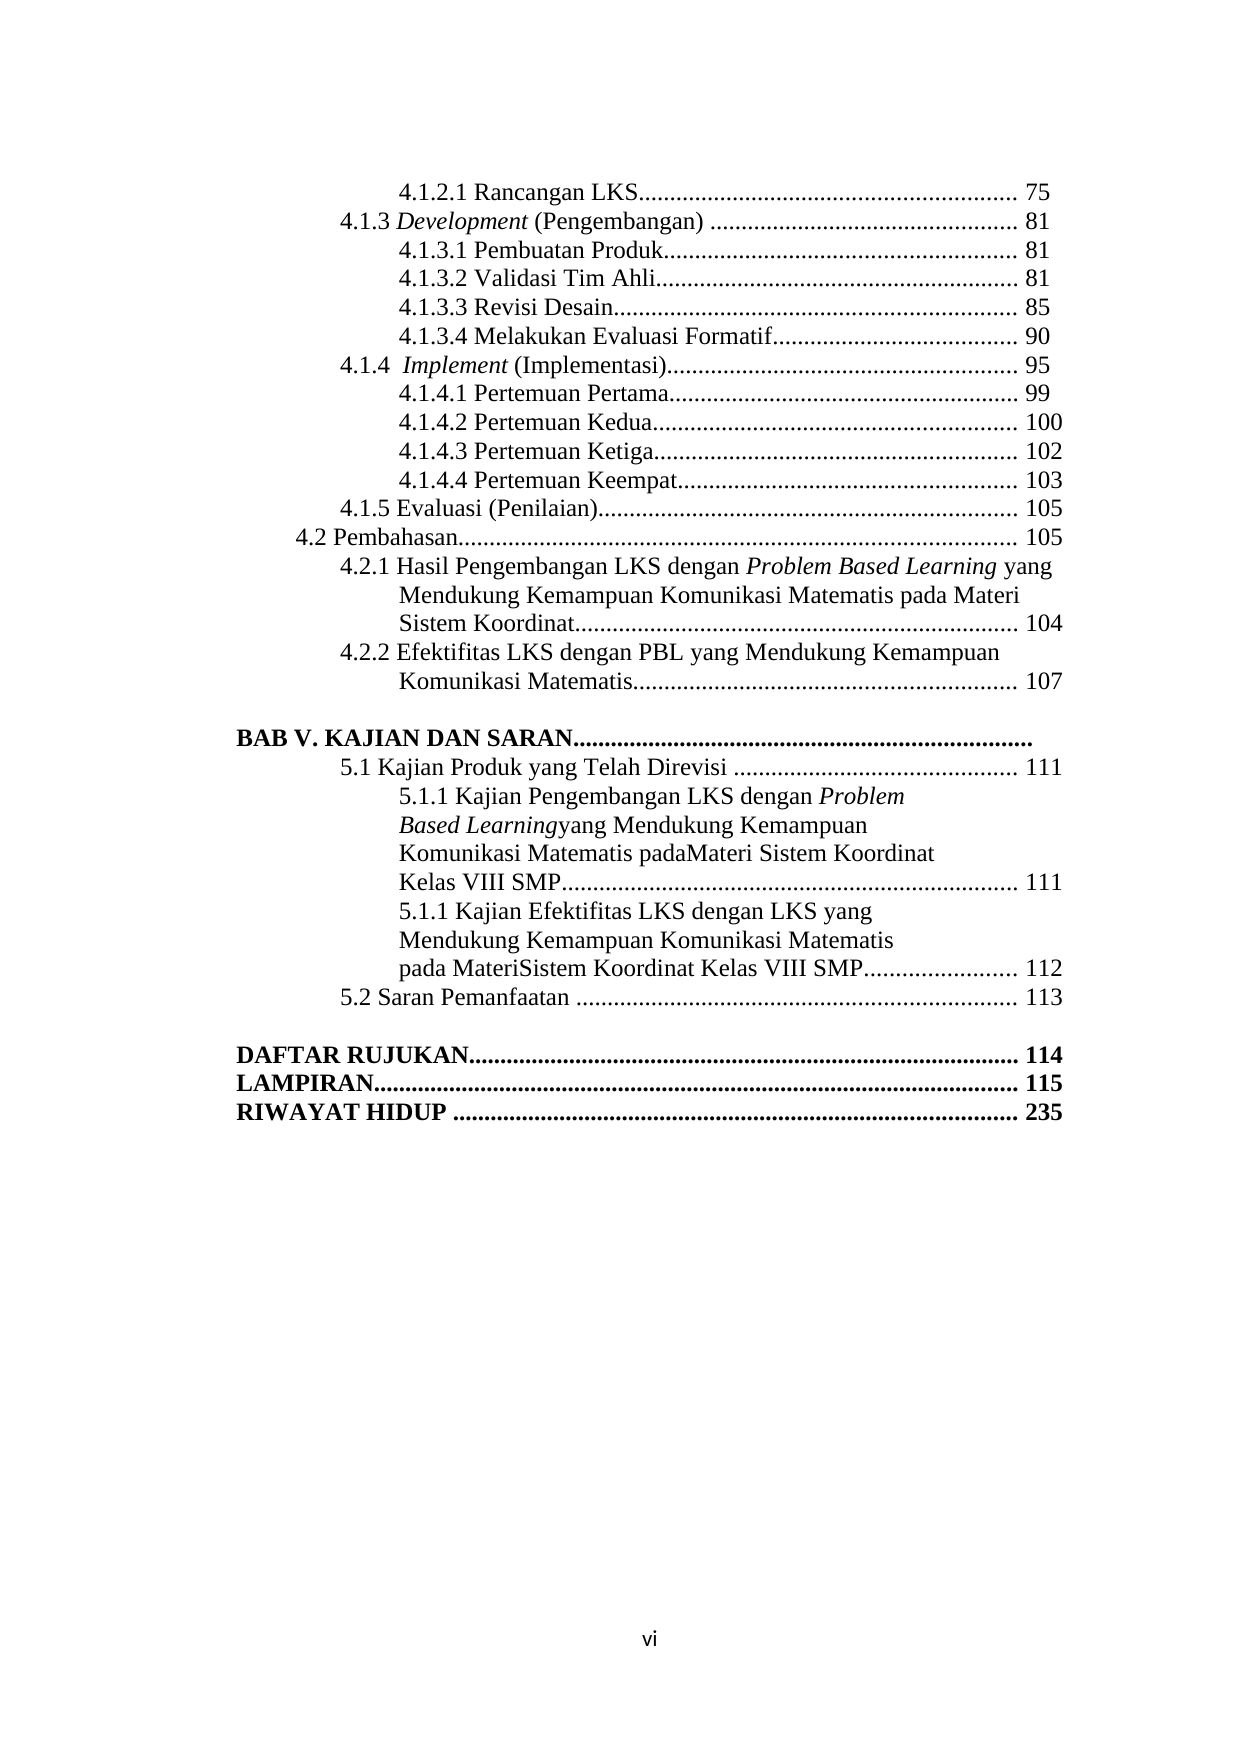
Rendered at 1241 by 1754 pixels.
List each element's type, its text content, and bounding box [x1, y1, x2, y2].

text Kelas VIII SMP 111 [399, 867, 1063, 896]
text 5.2 Saran Pemanfaatan 113 [340, 982, 1063, 1011]
text 4.1.2.1 Rancangan LKS 75 [399, 177, 1063, 206]
text LAMPIRAN 115 [236, 1068, 1063, 1097]
text 5.1.1 Kajian Efektifitas LKS dengan LKS yang [399, 896, 1063, 925]
text 4.2 Pembahasan 105 [295, 522, 1063, 551]
text 4.2.2 Efektifitas LKS dengan PBL yang Mendukung Kemampuan Komunikasi Matematis 107 [340, 637, 1063, 695]
text BAB V. KAJIAN DAN SARAN [236, 723, 1063, 752]
text 5.1.1 Kajian Pengembangan LKS dengan Problem [399, 781, 1063, 810]
text 4.1.4.4 Pertemuan Keempat 103 [399, 465, 1063, 493]
text 4.1.4.2 Pertemuan Kedua 100 [399, 407, 1063, 436]
text DAFTAR RUJUKAN 114 [236, 1040, 1063, 1068]
text 4.2.1 Hasil Pengembangan LKS dengan Problem Based Learning yang Mendukung Kemampuan Komunikasi Matematis pada Materi Sistem Koordinat 104 [340, 551, 1063, 637]
text 4.1.3.3 Revisi Desain 85 [399, 292, 1063, 321]
text 4.1.3 Development (Pengembangan) 81 [340, 206, 1063, 235]
text 4.1.4.3 Pertemuan Ketiga 102 [399, 436, 1063, 465]
text 4.1.3.2 Validasi Tim Ahli 81 [399, 263, 1063, 292]
text 4.1.3.1 Pembuatan Produk 81 [399, 235, 1063, 263]
text 4.1.5 Evaluasi (Penilaian) 105 [340, 493, 1063, 522]
text Komunikasi Matematis padaMateri Sistem Koordinat [399, 838, 1063, 867]
text 4.1.3.4 Melakukan Evaluasi Formatif 90 [399, 321, 1063, 350]
text 4.1.4 Implement (Implementasi) 95 [340, 350, 1063, 378]
text 5.1 Kajian Produk yang Telah Direvisi 111 [340, 752, 1063, 781]
text 4.1.4.1 Pertemuan Pertama 99 [399, 378, 1063, 407]
text RIWAYAT HIDUP 235 [236, 1097, 1063, 1126]
text pada MateriSistem Koordinat Kelas VIII SMP 112 [399, 953, 1063, 982]
text Based Learningyang Mendukung Kemampuan [399, 810, 1063, 838]
text Mendukung Kemampuan Komunikasi Matematis [399, 925, 1063, 953]
